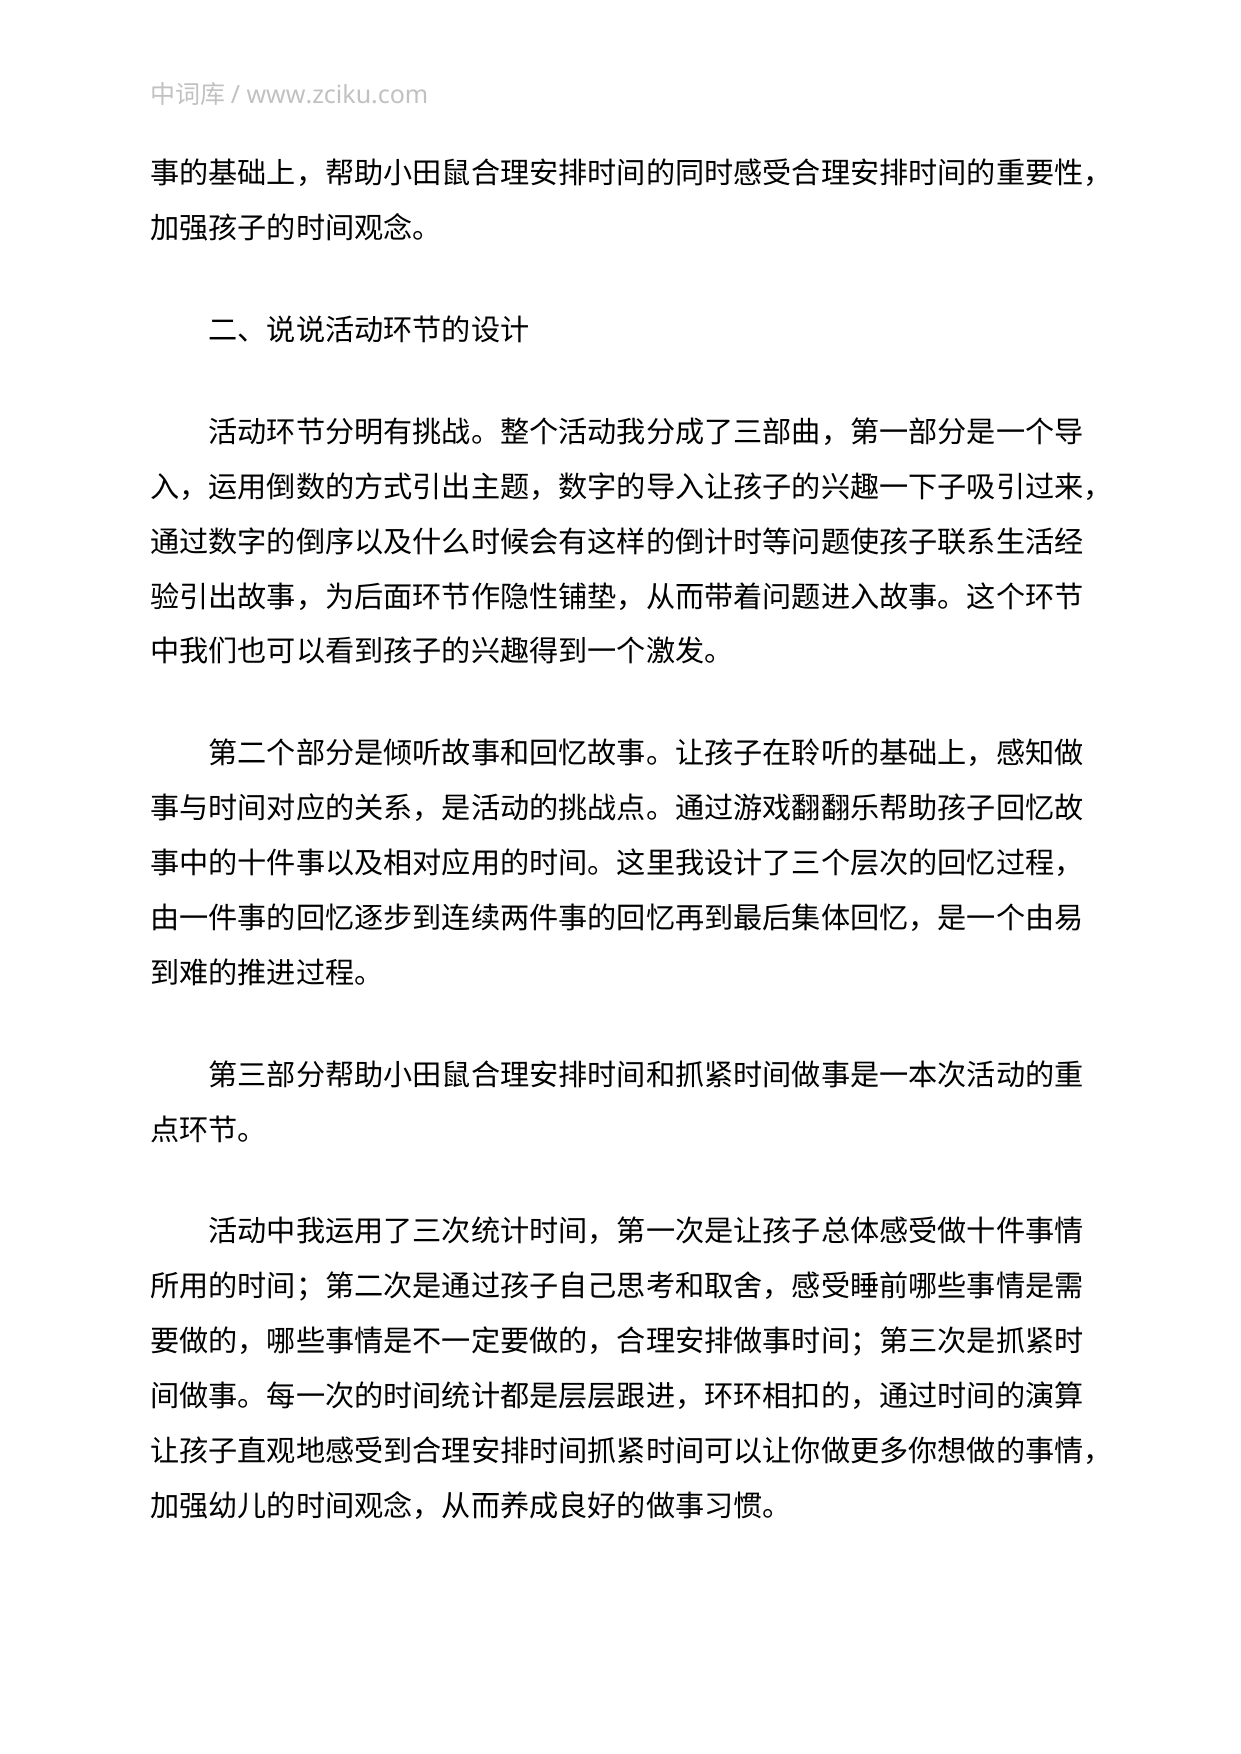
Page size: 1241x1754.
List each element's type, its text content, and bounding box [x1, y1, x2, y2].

text 活动中我运用了三次统计时间，第一次是让孩子总体感受做十件事情所用的时间；第二次是通过孩子自己思考和取舍，感受睡前哪些事情是需要做的，哪些事情是不一定要做的，合理安排做事时间；第三次是抓紧时间做事。每一次的时间统计都是层层跟进，环环相扣的，通过时间的演算让孩子直观地感受到合理安排时间抓紧时间可以让你做更多你想做的事情，加强幼儿的时间观念，从而养成良好的做事习惯。 [150, 1208, 1090, 1524]
text 二、说说活动环节的设计 [150, 307, 1090, 349]
text 第三部分帮助小田鼠合理安排时间和抓紧时间做事是一本次活动的重点环节。 [150, 1051, 1090, 1148]
text 活动环节分明有挑战。整个活动我分成了三部曲，第一部分是一个导入，运用倒数的方式引出主题，数字的导入让孩子的兴趣一下子吸引过来，通过数字的倒序以及什么时候会有这样的倒计时等问题使孩子联系生活经验引出故事，为后面环节作隐性铺垫，从而带着问题进入故事。这个环节中我们也可以看到孩子的兴趣得到一个激发。 [150, 408, 1090, 670]
text 第二个部分是倾听故事和回忆故事。让孩子在聆听的基础上，感知做事与时间对应的关系，是活动的挑战点。通过游戏翻翻乐帮助孩子回忆故事中的十件事以及相对应用的时间。这里我设计了三个层次的回忆过程，由一件事的回忆逐步到连续两件事的回忆再到最后集体回忆，是一个由易到难的推进过程。 [150, 730, 1090, 992]
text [150, 150, 1090, 247]
